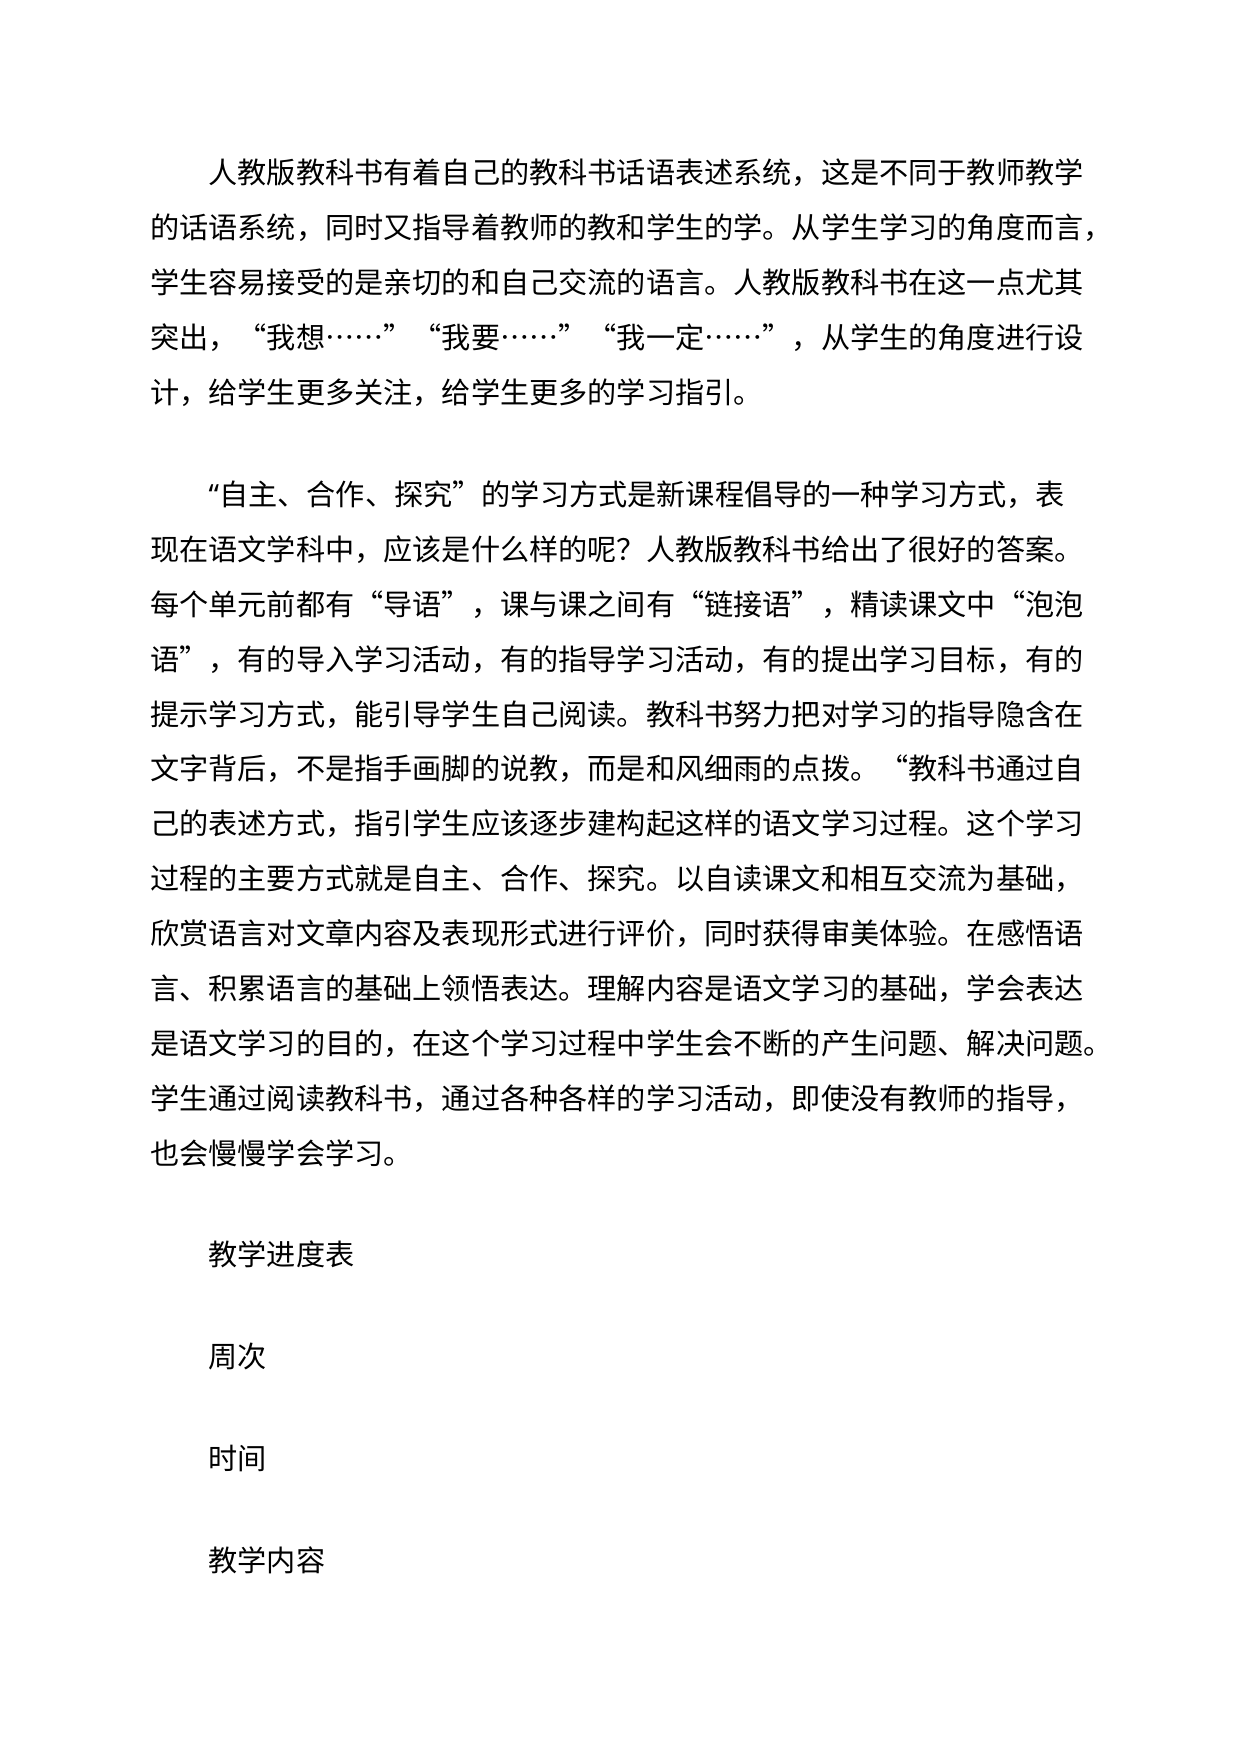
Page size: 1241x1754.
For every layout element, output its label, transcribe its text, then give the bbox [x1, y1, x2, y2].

text “自主、合作、探究”的学习方式是新课程倡导的一种学习方式，表现在语文学科中，应该是什么样的呢？人教版教科书给出了很好的答案。每个单元前都有“导语”，课与课之间有“链接语”，精读课文中“泡泡语”，有的导入学习活动，有的指导学习活动，有的提出学习目标，有的提示学习方式，能引导学生自己阅读。教科书努力把对学习的指导隐含在文字背后，不是指手画脚的说教，而是和风细雨的点拨。“教科书通过自己的表述方式，指引学生应该逐步建构起这样的语文学习过程。这个学习过程的主要方式就是自主、合作、探究。以自读课文和相互交流为基础，欣赏语言对文章内容及表现形式进行评价，同时获得审美体验。在感悟语言、积累语言的基础上领悟表达。理解内容是语文学习的基础，学会表达是语文学习的目的，在这个学习过程中学生会不断的产生问题、解决问题。学生通过阅读教科书，通过各种各样的学习活动，即使没有教师的指导，也会慢慢学会学习。 [150, 471, 1090, 1172]
text 周次 [150, 1334, 1090, 1376]
text 人教版教科书有着自己的教科书话语表述系统，这是不同于教师教学的话语系统，同时又指导着教师的教和学生的学。从学生学习的角度而言，学生容易接受的是亲切的和自己交流的语言。人教版教科书在这一点尤其突出，“我想……”“我要……”“我一定……”，从学生的角度进行设计，给学生更多关注，给学生更多的学习指引。 [150, 150, 1090, 412]
text 教学内容 [150, 1537, 1090, 1579]
text 时间 [150, 1436, 1090, 1478]
text 教学进度表 [150, 1232, 1090, 1274]
